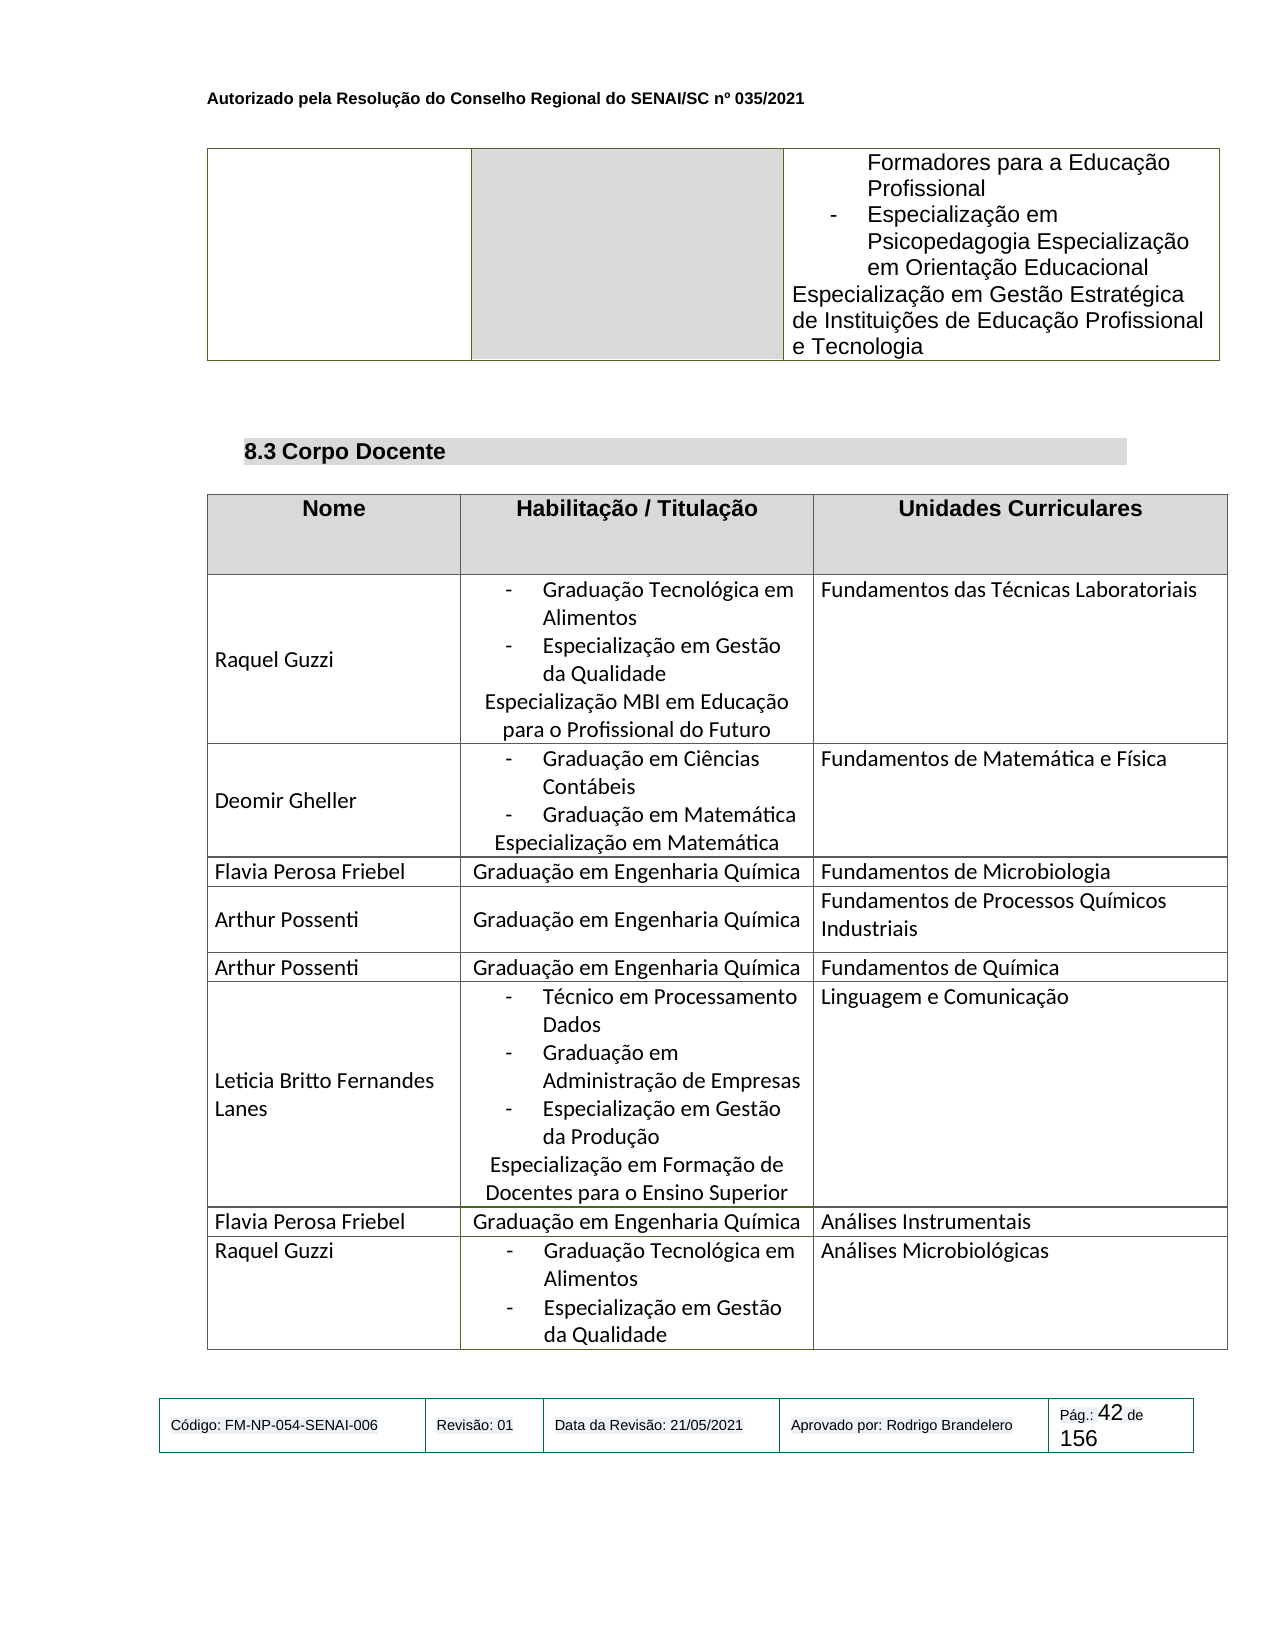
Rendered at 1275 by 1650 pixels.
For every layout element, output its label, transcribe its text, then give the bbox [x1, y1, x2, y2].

table_cell Graduação em Engenharia Química [461, 1208, 813, 1236]
table_cell Linguagem e Comunicação [814, 982, 1227, 1206]
table_cell Graduação Tecnológica em Alimentos Especialização em Gestão da Qualidade Especialização MBI em Educação para o Profissional do Futuro [461, 575, 813, 743]
table_cell Leticia Britto Fernandes Lanes [208, 982, 460, 1206]
table_cell Flavia Perosa Friebel [208, 858, 460, 886]
table_cell Flavia Perosa Friebel [208, 1208, 460, 1236]
table_cell Arthur Possenti [208, 953, 460, 981]
table_header Habilitação / Titulação [461, 495, 813, 574]
table_cell Fundamentos de Química [814, 953, 1227, 981]
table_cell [814, 1237, 1227, 1349]
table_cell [784, 149, 1219, 359]
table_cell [208, 149, 471, 359]
table_cell Graduação em Engenharia Química [461, 953, 813, 981]
table_cell Graduação em Engenharia Química [461, 858, 813, 886]
table_header Unidades Curriculares [814, 495, 1227, 574]
table_cell Fundamentos de Processos Químicos Industriais [814, 887, 1227, 952]
table_header Nome [208, 495, 460, 574]
list Corpo Docente [244, 438, 1127, 465]
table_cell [472, 149, 783, 359]
table_cell Fundamentos de Matemática e Física [814, 744, 1227, 856]
table_cell Análises Instrumentais [814, 1208, 1227, 1236]
table_cell Deomir Gheller [208, 744, 460, 856]
table_cell Fundamentos das Técnicas Laboratoriais [814, 575, 1227, 743]
table_cell Técnico em Processamento Dados Graduação em Administração de Empresas Especialização em Gestão da Produção Especialização em Formação de Docentes para o Ensino Superior [461, 982, 813, 1206]
table_cell Fundamentos de Microbiologia [814, 858, 1227, 886]
table_cell Arthur Possenti [208, 887, 460, 952]
table_cell Raquel Guzzi [208, 1237, 460, 1349]
table_cell Raquel Guzzi [208, 575, 460, 743]
table_cell Graduação em Ciências Contábeis Graduação em Matemática Especialização em Matemática [461, 744, 813, 856]
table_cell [461, 1237, 813, 1349]
table_cell Graduação em Engenharia Química [461, 887, 813, 952]
